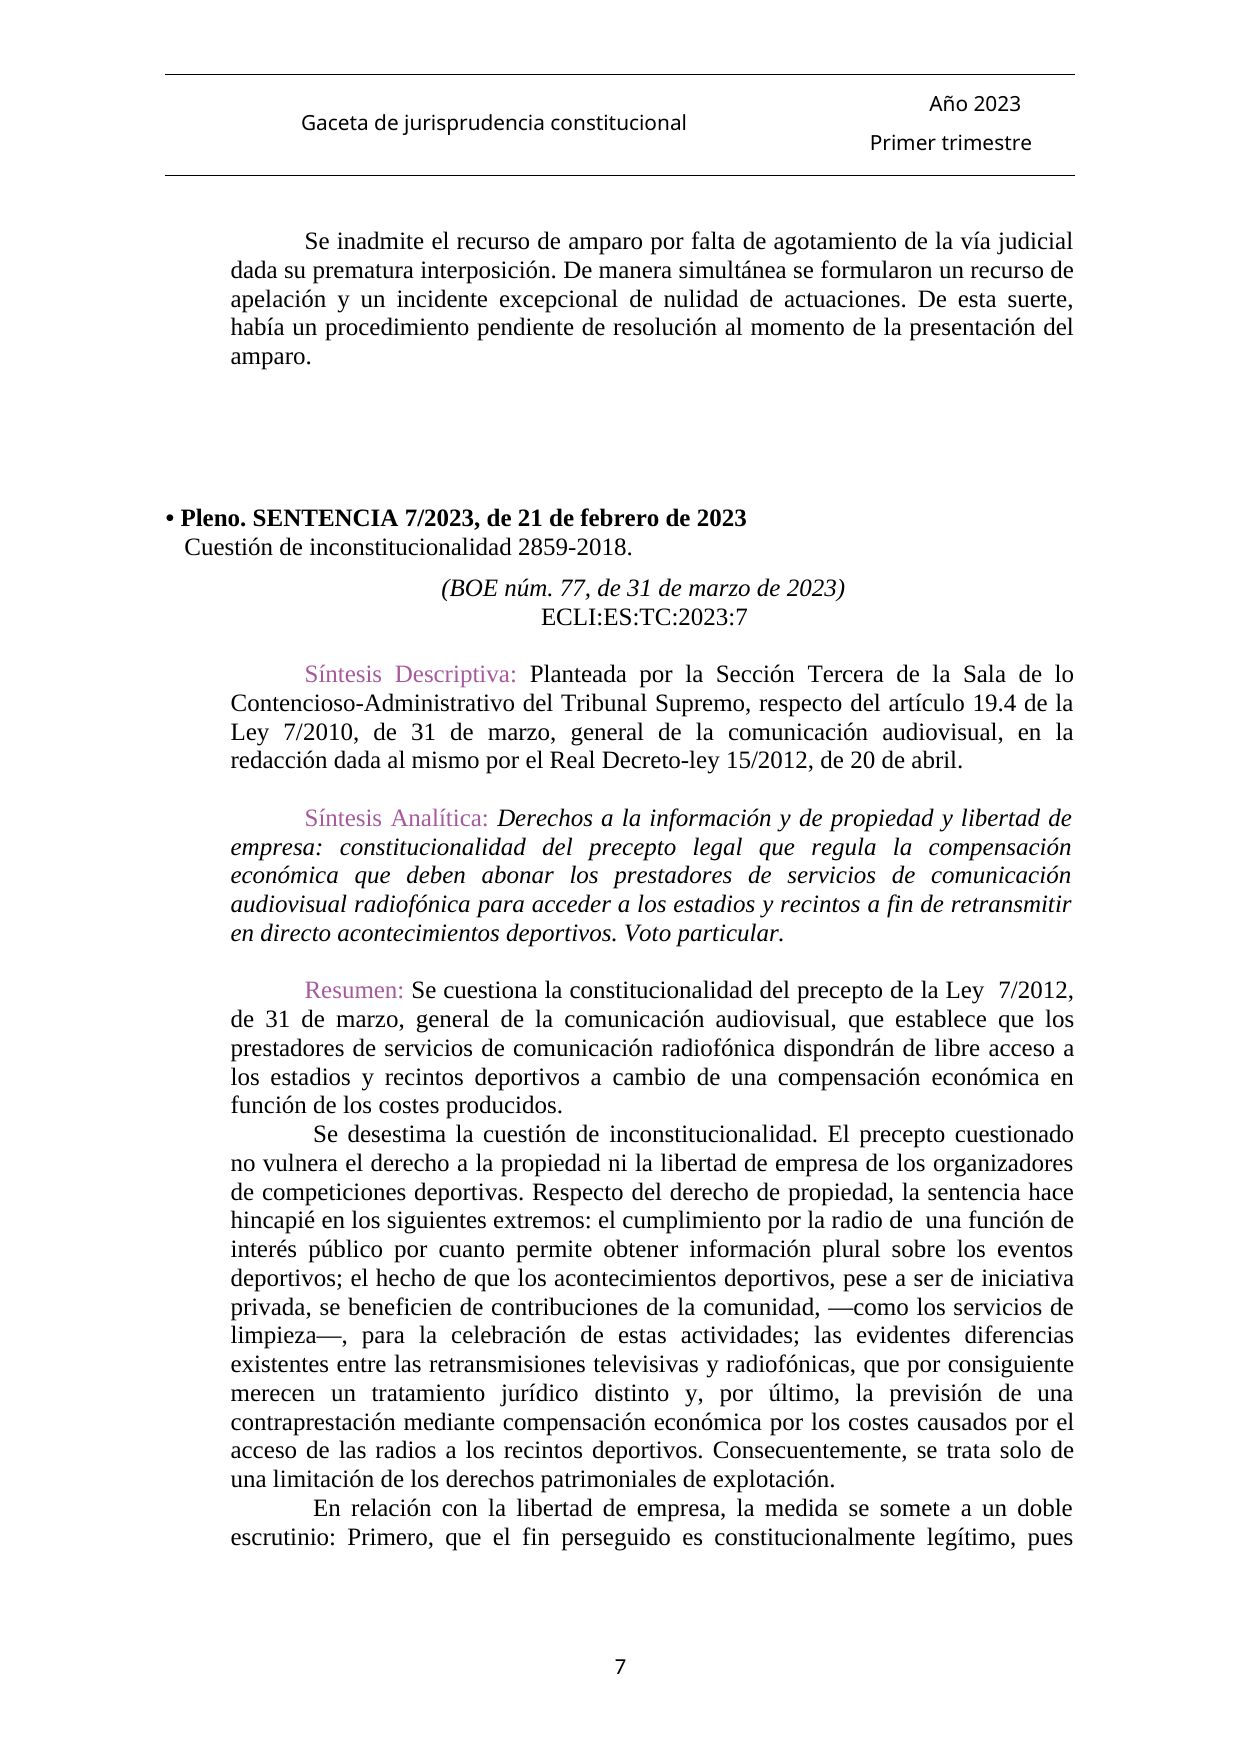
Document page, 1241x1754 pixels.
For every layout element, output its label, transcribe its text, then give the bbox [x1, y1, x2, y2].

text Síntesis Descriptiva: Planteada por la Sección Tercera de la Sala de lo Contencioso-Administrativo del Tribunal Supremo, respecto del artículo 19.4 de la Ley 7/2010, de 31 de marzo, general de la comunicación audiovisual, en la redacción dada al mismo por el Real Decreto-ley 15/2012, de 20 de abril. [230, 659, 1075, 774]
text Se desestima la cuestión de inconstitucionalidad. El precepto cuestionado no vulnera el derecho a la propiedad ni la libertad de empresa de los organizadores de competiciones deportivas. Respecto del derecho de propiedad, la sentencia hace hincapié en los siguientes extremos: el cumplimiento por la radio de una función de interés público por cuanto permite obtener información plural sobre los eventos deportivos; el hecho de que los acontecimientos deportivos, pese a ser de iniciativa privada, se beneficien de contribuciones de la comunidad, —como los servicios de limpieza—, para la celebración de estas actividades; las evidentes diferencias existentes entre las retransmisiones televisivas y radiofónicas, que por consiguiente merecen un tratamiento jurídico distinto y, por último, la previsión de una contraprestación mediante compensación económica por los costes causados por el acceso de las radios a los recintos deportivos. Consecuentemente, se trata solo de una limitación de los derechos patrimoniales de explotación. [230, 1119, 1075, 1493]
text ECLI:ES:TC:2023:7 [165, 602, 1075, 630]
text Cuestión de inconstitucionalidad 2859-2018. [165, 532, 1075, 560]
text Síntesis Analítica: Derechos a la información y de propiedad y libertad de empresa: constitucionalidad del precepto legal que regula la compensación económica que deben abonar los prestadores de servicios de comunicación audiovisual radiofónica para acceder a los estadios y recintos a fin de retransmitir en directo acontecimientos deportivos. Voto particular. [230, 803, 1075, 947]
text (BOE núm. 77, de 31 de marzo de 2023) [165, 573, 1075, 602]
text Se inadmite el recurso de amparo por falta de agotamiento de la vía judicial dada su prematura interposición. De manera simultánea se formularon un recurso de apelación y un incidente excepcional de nulidad de actuaciones. De esta suerte, había un procedimiento pendiente de resolución al momento de la presentación del amparo. [230, 226, 1075, 370]
text Resumen: Se cuestiona la constitucionalidad del precepto de la Ley 7/2012, de 31 de marzo, general de la comunicación audiovisual, que establece que los prestadores de servicios de comunicación radiofónica dispondrán de libre acceso a los estadios y recintos deportivos a cambio de una compensación económica en función de los costes producidos. [230, 975, 1075, 1119]
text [230, 1493, 1075, 1550]
text • Pleno. SENTENCIA 7/2023, de 21 de febrero de 2023 [165, 503, 1075, 532]
